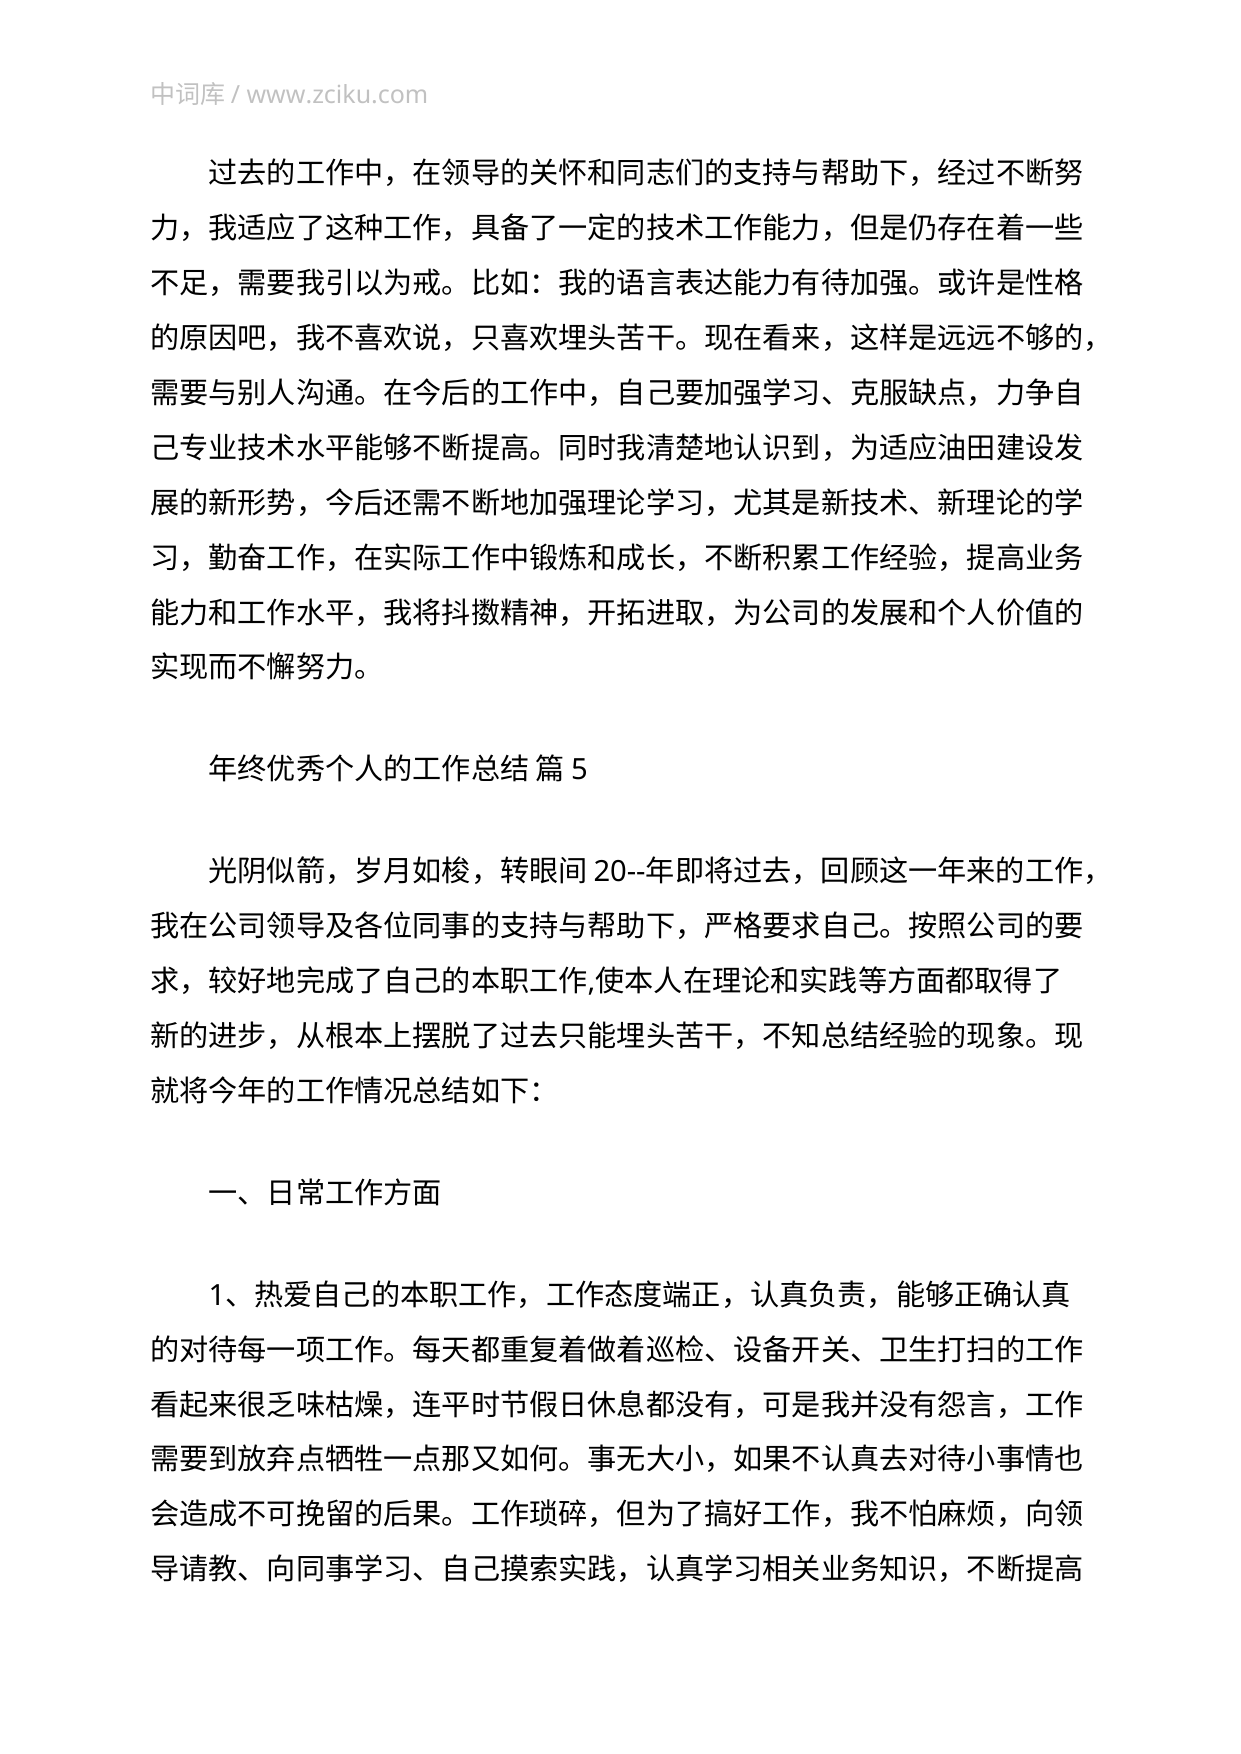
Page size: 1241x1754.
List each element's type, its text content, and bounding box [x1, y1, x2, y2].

text 光阴似箭，岁月如梭，转眼间20--年即将过去，回顾这一年来的工作，我在公司领导及各位同事的支持与帮助下，严格要求自己。按照公司的要求，较好地完成了自己的本职工作,使本人在理论和实践等方面都取得了新的进步，从根本上摆脱了过去只能埋头苦干，不知总结经验的现象。现就将今年的工作情况总结如下： [150, 848, 1090, 1110]
text 一、日常工作方面 [150, 1169, 1090, 1212]
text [150, 1271, 1090, 1588]
text 过去的工作中，在领导的关怀和同志们的支持与帮助下，经过不断努力，我适应了这种工作，具备了一定的技术工作能力，但是仍存在着一些不足，需要我引以为戒。比如：我的语言表达能力有待加强。或许是性格的原因吧，我不喜欢说，只喜欢埋头苦干。现在看来，这样是远远不够的，需要与别人沟通。在今后的工作中，自己要加强学习、克服缺点，力争自己专业技术水平能够不断提高。同时我清楚地认识到，为适应油田建设发展的新形势，今后还需不断地加强理论学习，尤其是新技术、新理论的学习，勤奋工作，在实际工作中锻炼和成长，不断积累工作经验，提高业务能力和工作水平，我将抖擞精神，开拓进取，为公司的发展和个人价值的实现而不懈努力。 [150, 150, 1090, 686]
text 年终优秀个人的工作总结 篇5 [150, 746, 1090, 788]
